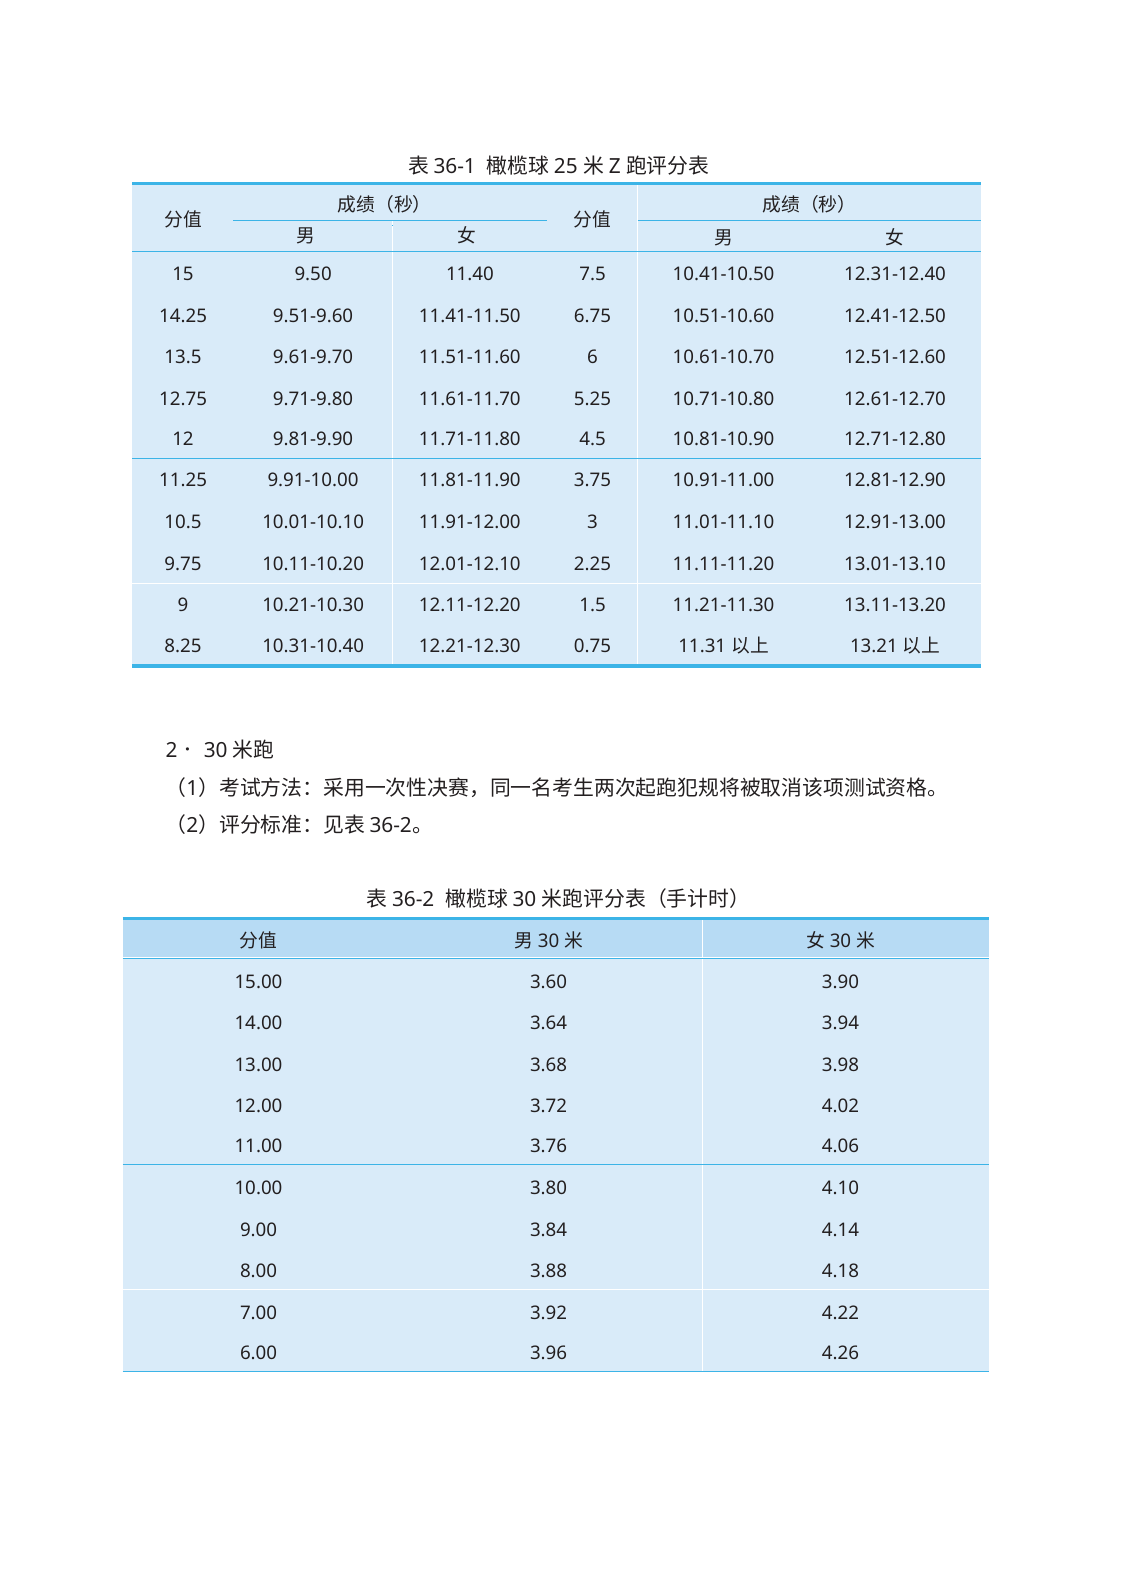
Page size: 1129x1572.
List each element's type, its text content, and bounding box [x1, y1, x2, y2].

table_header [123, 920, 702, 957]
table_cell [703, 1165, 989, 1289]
text 表 36-2 橄榄球 30 米跑评分表（手计时） [365, 882, 751, 913]
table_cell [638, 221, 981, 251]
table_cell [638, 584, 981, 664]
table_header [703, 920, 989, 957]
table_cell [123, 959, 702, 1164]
text 表 36-1 橄榄球 25 米 Z 跑评分表 [408, 149, 1003, 179]
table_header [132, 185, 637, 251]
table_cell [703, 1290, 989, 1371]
text （1）考试方法：采用一次性决赛，同一名考生两次起跑犯规将被取消该项测试资格。 [165, 771, 1003, 801]
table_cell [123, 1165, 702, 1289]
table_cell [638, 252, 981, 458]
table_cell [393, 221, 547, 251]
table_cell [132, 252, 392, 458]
text （2）评分标准：见表 36-2。 [165, 808, 1003, 839]
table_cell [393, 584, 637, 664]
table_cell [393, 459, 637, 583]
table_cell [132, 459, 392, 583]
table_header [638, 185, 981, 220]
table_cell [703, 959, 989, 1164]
text 2． 30 米跑 [165, 736, 1003, 764]
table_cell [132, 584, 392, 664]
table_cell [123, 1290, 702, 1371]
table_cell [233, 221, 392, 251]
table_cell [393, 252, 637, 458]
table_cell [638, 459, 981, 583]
